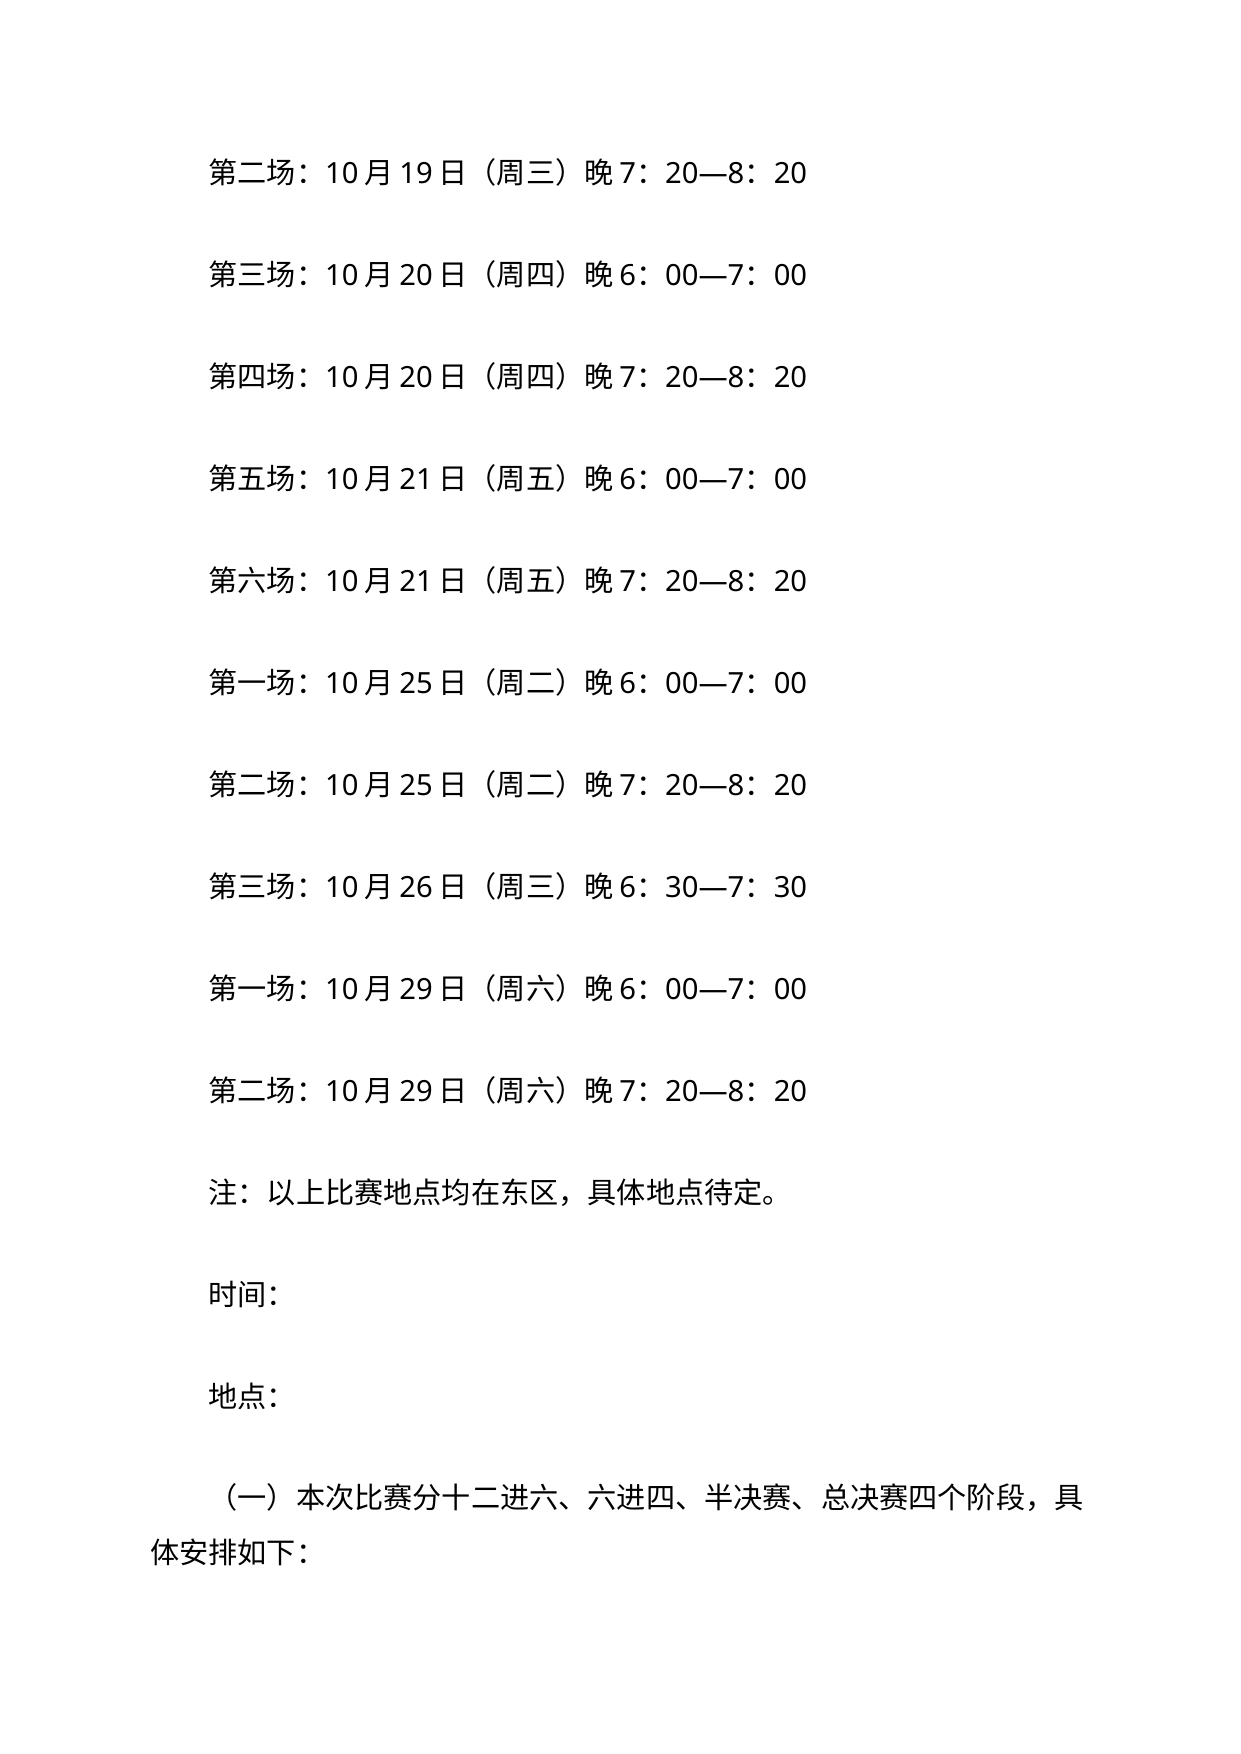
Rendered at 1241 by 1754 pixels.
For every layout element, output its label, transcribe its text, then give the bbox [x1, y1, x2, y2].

text 第一场：10月25日（周二）晚6：00—7：00 [150, 660, 1090, 702]
text （一）本次比赛分十二进六、六进四、半决赛、总决赛四个阶段，具体安排如下： [150, 1475, 1090, 1572]
text 第四场：10月20日（周四）晚7：20—8：20 [150, 354, 1090, 396]
text 时间： [150, 1272, 1090, 1314]
text 注：以上比赛地点均在东区，具体地点待定。 [150, 1170, 1090, 1212]
text 第二场：10月29日（周六）晚7：20—8：20 [150, 1068, 1090, 1110]
text 第三场：10月20日（周四）晚6：00—7：00 [150, 252, 1090, 294]
text 第六场：10月21日（周五）晚7：20—8：20 [150, 558, 1090, 600]
text 第二场：10月19日（周三）晚7：20—8：20 [150, 150, 1090, 192]
text 地点： [150, 1373, 1090, 1416]
text 第三场：10月26日（周三）晚6：30—7：30 [150, 864, 1090, 906]
text 第一场：10月29日（周六）晚6：00—7：00 [150, 966, 1090, 1008]
text 第五场：10月21日（周五）晚6：00—7：00 [150, 456, 1090, 498]
text 第二场：10月25日（周二）晚7：20—8：20 [150, 762, 1090, 804]
